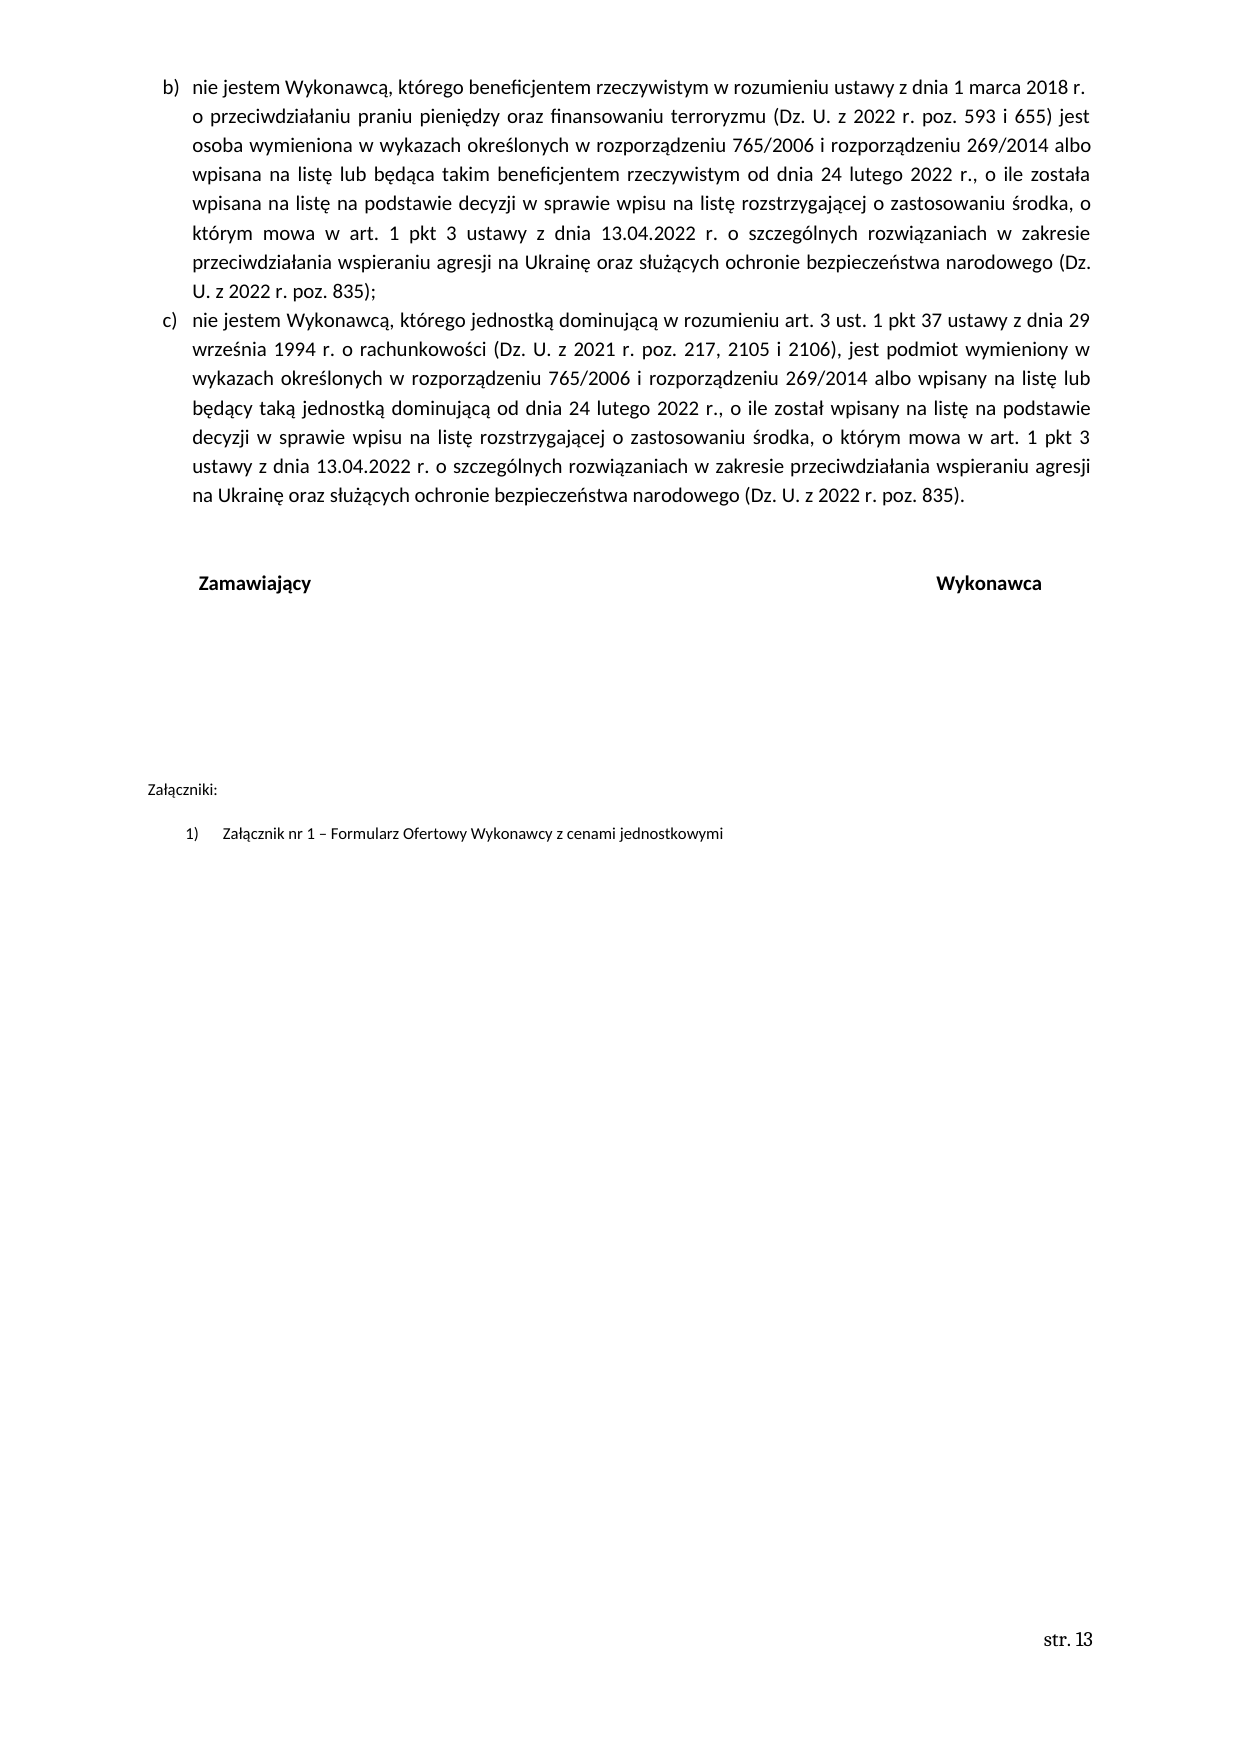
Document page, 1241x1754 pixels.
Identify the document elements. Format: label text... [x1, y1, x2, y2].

list nie jestem Wykonawcą, którego jednostką dominującą w rozumieniu art. 3 ust. 1 pkt 37 ustawy z dnia 29 września 1994 r. o rachunkowości (Dz. U. z 2021 r. poz. 217, 2105 i 2106), jest podmiot wymieniony w wykazach określonych w rozporządzeniu 765/2006 i rozporządzeniu 269/2014 albo wpisany na listę lub będący taką jednostką dominującą od dnia 24 lutego 2022 r., o ile został wpisany na listę na podstawie decyzji w sprawie wpisu na listę rozstrzygającej o zastosowaniu środka, o którym mowa w art. 1 pkt 3 ustawy z dnia 13.04.2022 r. o szczególnych rozwiązaniach w zakresie przeciwdziałania wspieraniu agresji na Ukrainę oraz służących ochronie bezpieczeństwa narodowego (Dz. U. z 2022 r. poz. 835). [162, 307, 1093, 508]
list Załącznik nr 1 – Formularz Ofertowy Wykonawcy z cenami jednostkowymi [185, 823, 1093, 843]
text Zamawiający Wykonawca [148, 570, 1093, 595]
text Załączniki: [148, 779, 1093, 799]
list nie jestem Wykonawcą, którego beneficjentem rzeczywistym w rozumieniu ustawy z dnia 1 marca 2018 r. o przeciwdziałaniu praniu pieniędzy oraz finansowaniu terroryzmu (Dz. U. z 2022 r. poz. 593 i 655) jest osoba wymieniona w wykazach określonych w rozporządzeniu 765/2006 i rozporządzeniu 269/2014 albo wpisana na listę lub będąca takim beneficjentem rzeczywistym od dnia 24 lutego 2022 r., o ile została wpisana na listę na podstawie decyzji w sprawie wpisu na listę rozstrzygającej o zastosowaniu środka, o którym mowa w art. 1 pkt 3 ustawy z dnia 13.04.2022 r. o szczególnych rozwiązaniach w zakresie przeciwdziałania wspieraniu agresji na Ukrainę oraz służących ochronie bezpieczeństwa narodowego (Dz. U. z 2022 r. poz. 835); [162, 74, 1093, 303]
